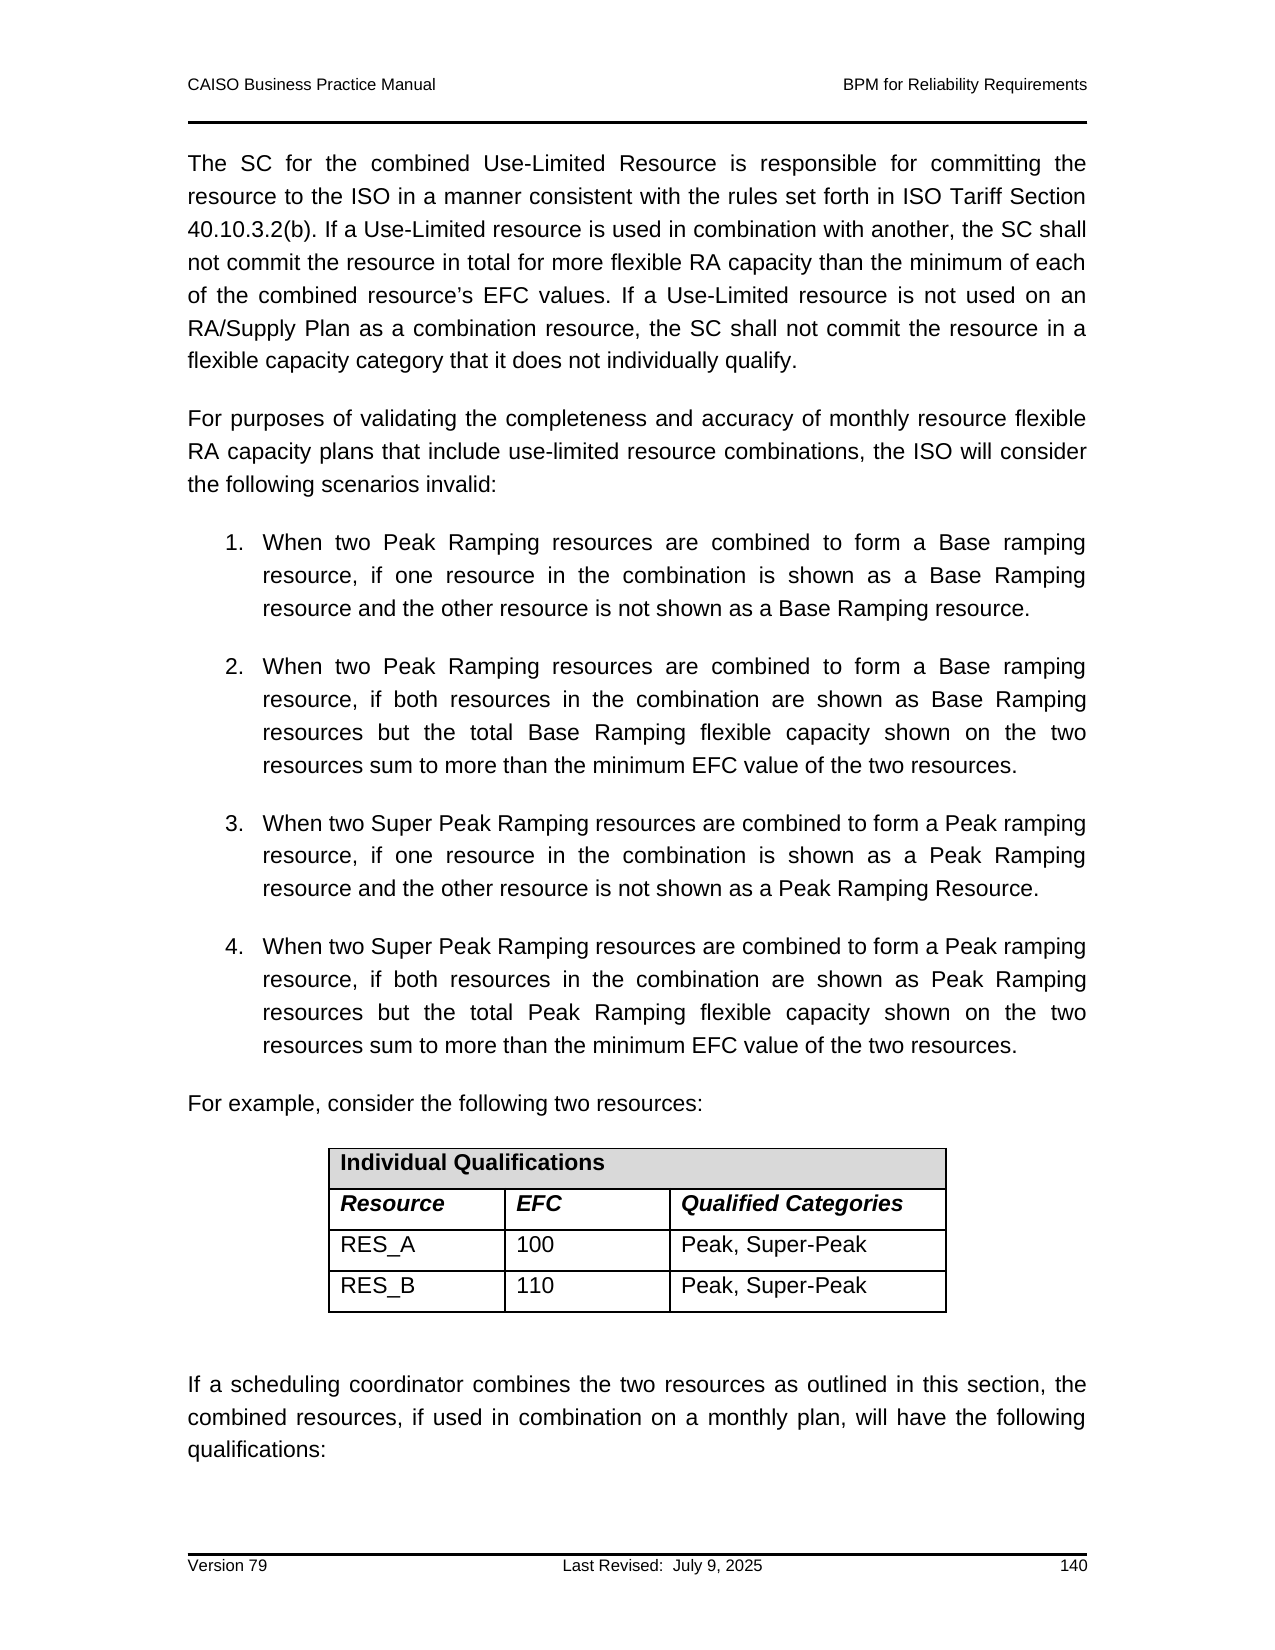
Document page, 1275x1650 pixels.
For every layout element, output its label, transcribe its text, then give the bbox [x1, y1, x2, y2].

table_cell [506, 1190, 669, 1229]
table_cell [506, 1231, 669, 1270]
text If a scheduling coordinator combines the two resources as outlined in this section, the combined resources, if used in combination on a monthly plan, will have the following qualifications: [187, 1371, 1087, 1463]
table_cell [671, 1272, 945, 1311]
list When two Super Peak Ramping resources are combined to form a Peak ramping resource, if both resources in the combination are shown as Peak Ramping resources but the total Peak Ramping flexible capacity shown on the two resources sum to more than the minimum EFC value of the two resources. [225, 933, 1087, 1058]
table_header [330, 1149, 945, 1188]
text The SC for the combined Use-Limited Resource is responsible for committing the resource to the ISO in a manner consistent with the rules set forth in ISO Tariff Section 40.10.3.2(b). If a Use-Limited resource is used in combination with another, the SC shall not commit the resource in total for more flexible RA capacity than the minimum of each of the combined resource’s EFC values. If a Use-Limited resource is not used on an RA/Supply Plan as a combination resource, the SC shall not commit the resource in a flexible capacity category that it does not individually qualify. [187, 150, 1087, 374]
text For example, consider the following two resources: [187, 1090, 1087, 1116]
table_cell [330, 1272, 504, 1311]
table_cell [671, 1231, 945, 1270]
list When two Peak Ramping resources are combined to form a Base ramping resource, if both resources in the combination are shown as Base Ramping resources but the total Base Ramping flexible capacity shown on the two resources sum to more than the minimum EFC value of the two resources. [225, 653, 1087, 778]
list When two Super Peak Ramping resources are combined to form a Peak ramping resource, if one resource in the combination is shown as a Peak Ramping resource and the other resource is not shown as a Peak Ramping Resource. [225, 809, 1087, 902]
list When two Peak Ramping resources are combined to form a Base ramping resource, if one resource in the combination is shown as a Base Ramping resource and the other resource is not shown as a Base Ramping resource. [225, 529, 1087, 621]
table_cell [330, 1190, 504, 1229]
text For purposes of validating the completeness and accuracy of monthly resource flexible RA capacity plans that include use-limited resource combinations, the ISO will consider the following scenarios invalid: [187, 405, 1087, 498]
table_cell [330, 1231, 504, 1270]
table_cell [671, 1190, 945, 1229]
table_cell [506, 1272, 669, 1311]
